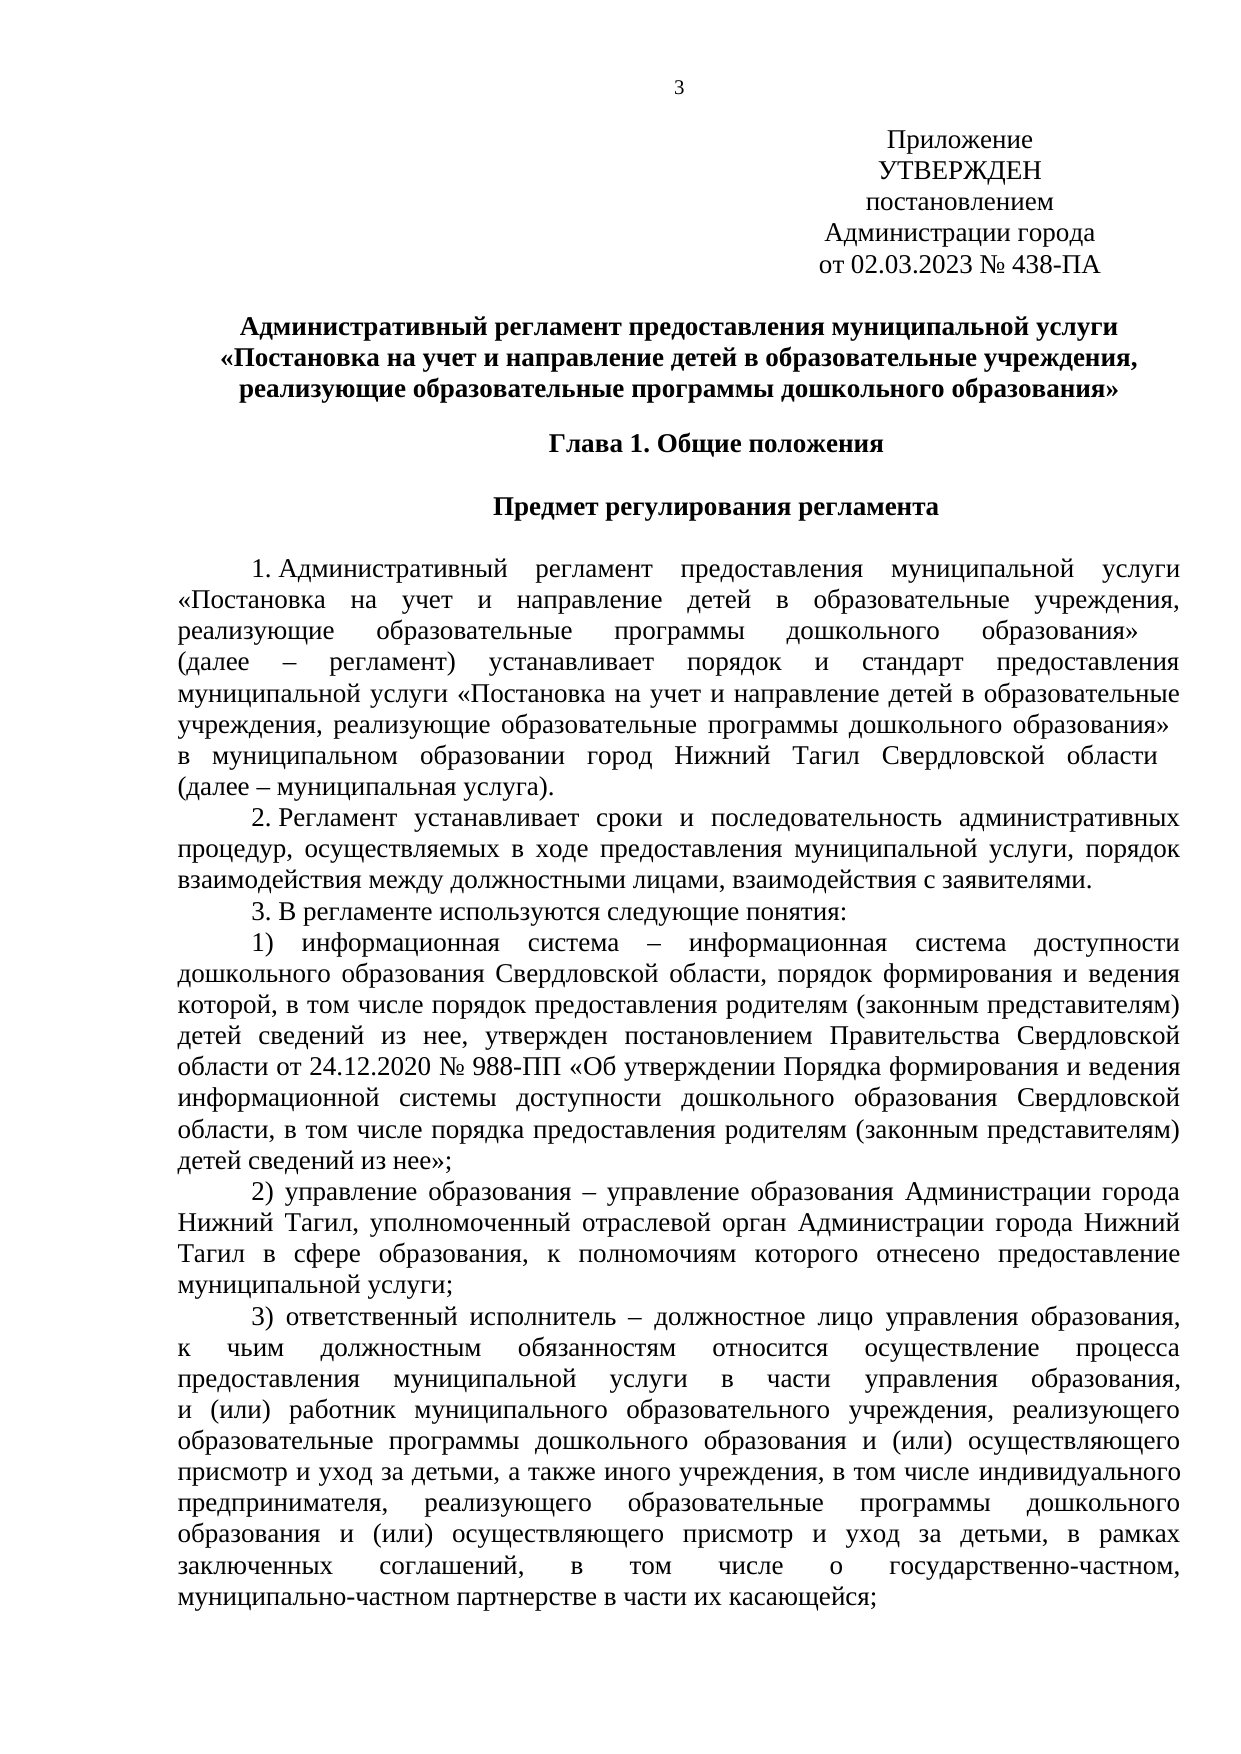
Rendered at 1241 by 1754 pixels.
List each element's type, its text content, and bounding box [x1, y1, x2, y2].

text УТВЕРЖДЕН [177, 154, 1181, 185]
text 3) ответственный исполнитель – должностное лицо управления образования, к чьим должностным обязанностям относится осуществление процесса предоставления муниципальной услуги в части управления образования, и (или) работник муниципального образовательного учреждения, реализующего образовательные программы дошкольного образования и (или) осуществляющего присмотр и уход за детьми, а также иного учреждения, в том числе индивидуального предпринимателя, реализующего образовательные программы дошкольного образования и (или) осуществляющего присмотр и уход за детьми, в рамках заключенных соглашений, в том числе о государственно-частном, муниципально-частном партнерстве в части их касающейся; [177, 1299, 1181, 1611]
text 1. Административный регламент предоставления муниципальной услуги «Постановка на учет и направление детей в образовательные учреждения, реализующие образовательные программы дошкольного образования» (далее – регламент) устанавливает порядок и стандарт предоставления муниципальной услуги «Постановка на учет и направление детей в образовательные учреждения, реализующие образовательные программы дошкольного образования» в муниципальном образовании город Нижний Тагил Свердловской области (далее – муниципальная услуга). [177, 552, 1181, 801]
text Предмет регулирования регламента [177, 490, 1240, 521]
text «Постановка на учет и направление детей в образовательные учреждения, реализующие образовательные программы дошкольного образования» [177, 341, 1181, 427]
text Приложение [177, 123, 1181, 154]
text от 02.03.2023 № 438-ПА [177, 248, 1181, 279]
text 1) информационная система – информационная система доступности дошкольного образования Свердловской области, порядок формирования и ведения которой, в том числе порядок предоставления родителям (законным представителям) детей сведений из нее, утвержден постановлением Правительства Свердловской области от 24.12.2020 № 988-ПП «Об утверждении Порядка формирования и ведения информационной системы доступности дошкольного образования Свердловской области, в том числе порядка предоставления родителям (законным представителям) детей сведений из нее»; [177, 926, 1181, 1175]
text постановлением [177, 185, 1181, 217]
text Администрации города [177, 217, 1181, 248]
text Административный регламент предоставления муниципальной услуги [177, 310, 1181, 341]
text 2. Регламент устанавливает сроки и последовательность административных процедур, осуществляемых в ходе предоставления муниципальной услуги, порядок взаимодействия между должностными лицами, взаимодействия с заявителями. [177, 801, 1181, 895]
text Глава 1. Общие положения [177, 427, 1240, 459]
text 2) управление образования – управление образования Администрации города Нижний Тагил, уполномоченный отраслевой орган Администрации города Нижний Тагил в сфере образования, к полномочиям которого отнесено предоставление муниципальной услуги; [177, 1175, 1181, 1299]
text 3. В регламенте используются следующие понятия: [177, 895, 1181, 926]
